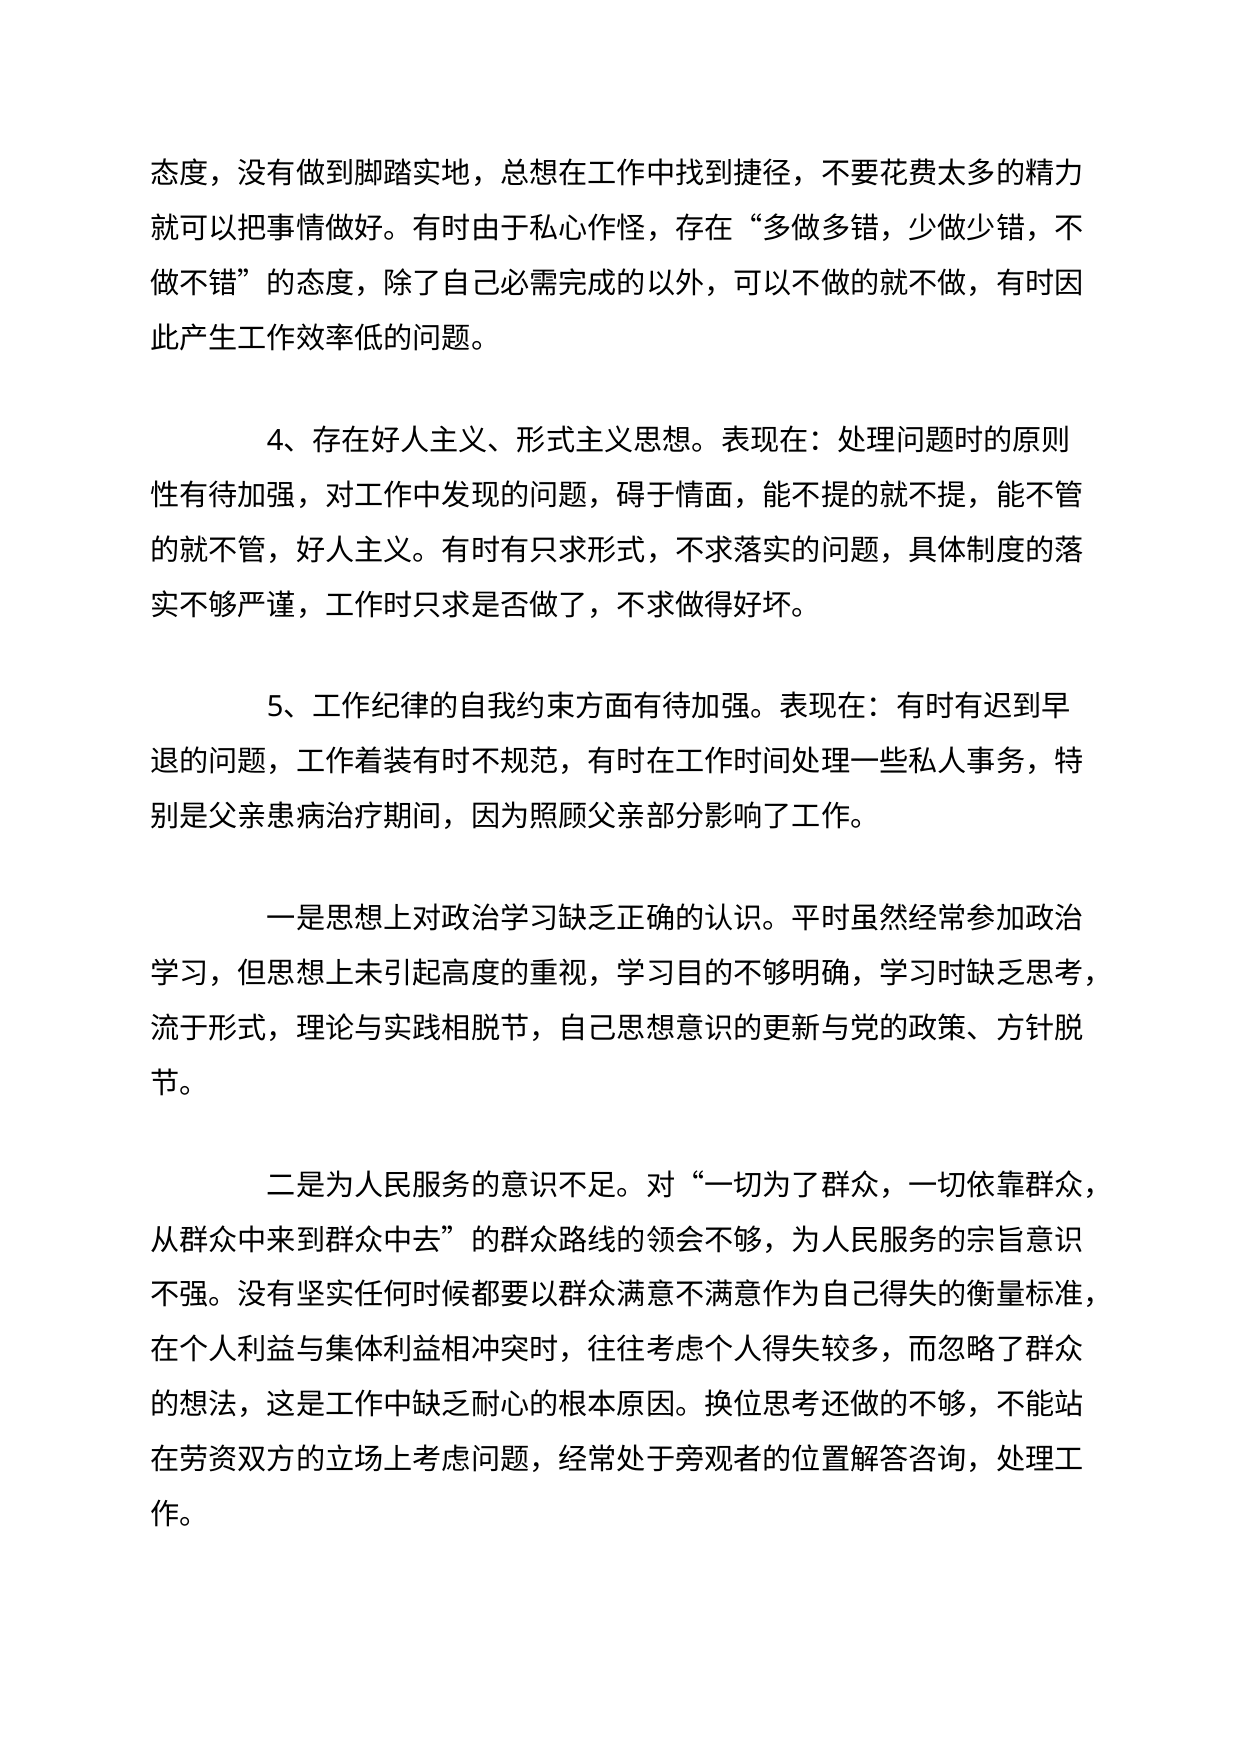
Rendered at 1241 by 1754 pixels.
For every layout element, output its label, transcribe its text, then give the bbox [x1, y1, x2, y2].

text 5、工作纪律的自我约束方面有待加强。表现在：有时有迟到早退的问题，工作着装有时不规范，有时在工作时间处理一些私人事务，特别是父亲患病治疗期间，因为照顾父亲部分影响了工作。 [150, 683, 1090, 835]
text 4、存在好人主义、形式主义思想。表现在：处理问题时的原则性有待加强，对工作中发现的问题，碍于情面，能不提的就不提，能不管的就不管，好人主义。有时有只求形式，不求落实的问题，具体制度的落实不够严谨，工作时只求是否做了，不求做得好坏。 [150, 416, 1090, 623]
text 二是为人民服务的意识不足。对“一切为了群众，一切依靠群众，从群众中来到群众中去”的群众路线的领会不够，为人民服务的宗旨意识不强。没有坚实任何时候都要以群众满意不满意作为自己得失的衡量标准，在个人利益与集体利益相冲突时，往往考虑个人得失较多，而忽略了群众的想法，这是工作中缺乏耐心的根本原因。换位思考还做的不够，不能站在劳资双方的立场上考虑问题，经常处于旁观者的位置解答咨询，处理工作。 [150, 1161, 1090, 1533]
text 一是思想上对政治学习缺乏正确的认识。平时虽然经常参加政治学习，但思想上未引起高度的重视，学习目的不够明确，学习时缺乏思考，流于形式，理论与实践相脱节，自己思想意识的更新与党的政策、方针脱节。 [150, 895, 1090, 1102]
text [150, 150, 1090, 357]
